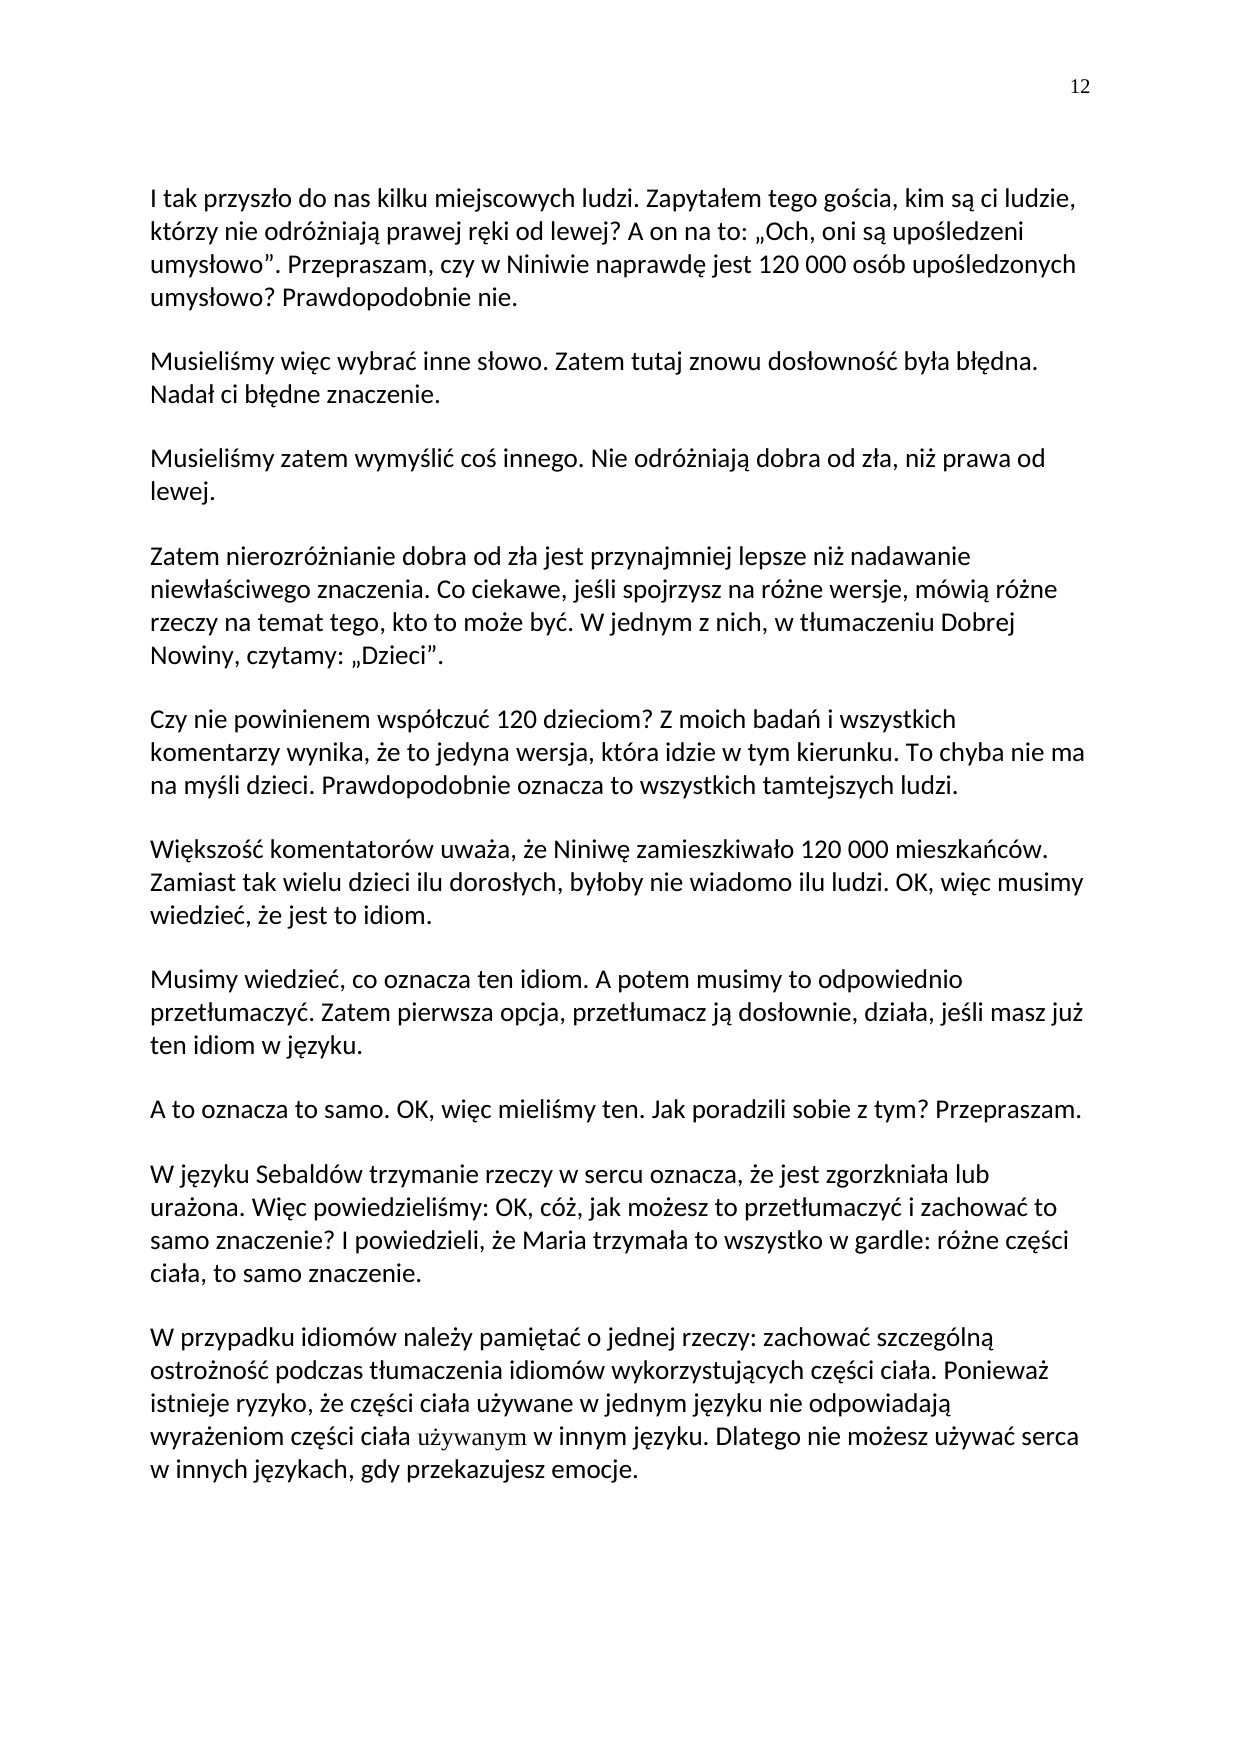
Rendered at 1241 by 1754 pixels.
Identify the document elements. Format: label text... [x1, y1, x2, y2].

text Musieliśmy więc wybrać inne słowo. Zatem tutaj znowu dosłowność była błędna. Nadał ci błędne znaczenie. [150, 344, 1090, 410]
text W przypadku idiomów należy pamiętać o jednej rzeczy: zachować szczególną ostrożność podczas tłumaczenia idiomów wykorzystujących części ciała. Ponieważ istnieje ryzyko, że części ciała używane w jednym języku nie odpowiadają wyrażeniom części ciała używanym w innym języku. Dlatego nie możesz używać serca w innych językach, gdy przekazujesz emocje. [150, 1320, 1090, 1485]
text W języku Sebaldów trzymanie rzeczy w sercu oznacza, że jest zgorzkniała lub urażona. Więc powiedzieliśmy: OK, cóż, jak możesz to przetłumaczyć i zachować to samo znaczenie? I powiedzieli, że Maria trzymała to wszystko w gardle: różne części ciała, to samo znaczenie. [150, 1157, 1090, 1289]
text A to oznacza to samo. OK, więc mieliśmy ten. Jak poradzili sobie z tym? Przepraszam. [150, 1093, 1090, 1126]
text Czy nie powinienem współczuć 120 dzieciom? Z moich badań i wszystkich komentarzy wynika, że to jedyna wersja, która idzie w tym kierunku. To chyba nie ma na myśli dzieci. Prawdopodobnie oznacza to wszystkich tamtejszych ludzi. [150, 702, 1090, 801]
text Musimy wiedzieć, co oznacza ten idiom. A potem musimy to odpowiednio przetłumaczyć. Zatem pierwsza opcja, przetłumacz ją dosłownie, działa, jeśli masz już ten idiom w języku. [150, 962, 1090, 1061]
text Musieliśmy zatem wymyślić coś innego. Nie odróżniają dobra od zła, niż prawa od lewej. [150, 442, 1090, 508]
text Zatem nierozróżnianie dobra od zła jest przynajmniej lepsze niż nadawanie niewłaściwego znaczenia. Co ciekawe, jeśli spojrzysz na różne wersje, mówią różne rzeczy na temat tego, kto to może być. W jednym z nich, w tłumaczeniu Dobrej Nowiny, czytamy: „Dzieci”. [150, 539, 1090, 671]
text I tak przyszło do nas kilku miejscowych ludzi. Zapytałem tego gościa, kim są ci ludzie, którzy nie odróżniają prawej ręki od lewej? A on na to: „Och, oni są upośledzeni umysłowo”. Przepraszam, czy w Niniwie naprawdę jest 120 000 osób upośledzonych umysłowo? Prawdopodobnie nie. [150, 181, 1090, 313]
text Większość komentatorów uważa, że Niniwę zamieszkiwało 120 000 mieszkańców. Zamiast tak wielu dzieci ilu dorosłych, byłoby nie wiadomo ilu ludzi. OK, więc musimy wiedzieć, że jest to idiom. [150, 832, 1090, 931]
